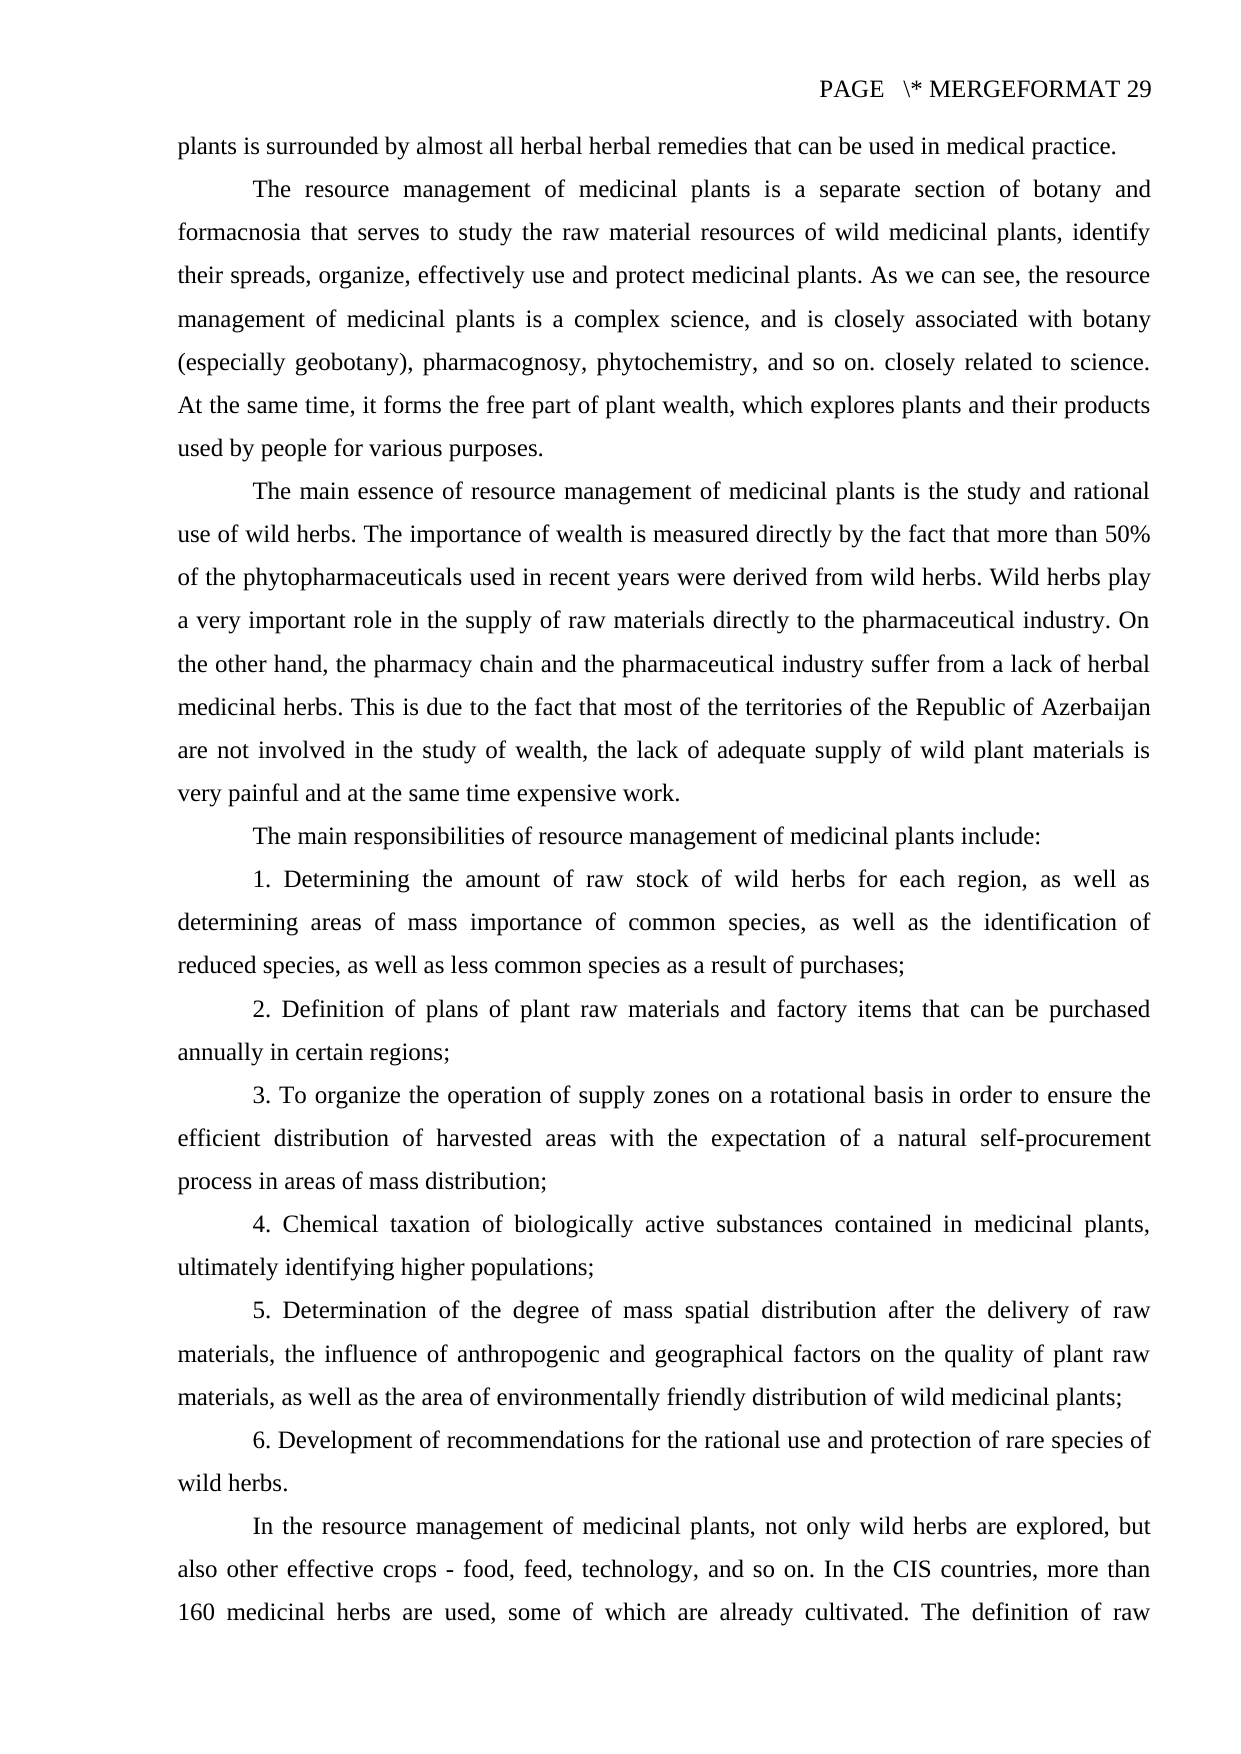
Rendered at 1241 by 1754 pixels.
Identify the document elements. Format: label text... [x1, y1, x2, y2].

text The main essence of resource management of medicinal plants is the study and rational use of wild herbs. The importance of wealth is measured directly by the fact that more than 50% of the phytopharmaceuticals used in recent years were derived from wild herbs. Wild herbs play a very important role in the supply of raw materials directly to the pharmaceutical industry. On the other hand, the pharmacy chain and the pharmaceutical industry suffer from a lack of herbal medicinal herbs. This is due to the fact that most of the territories of the Republic of Azerbaijan are not involved in the study of wealth, the lack of adequate supply of wild plant materials is very painful and at the same time expensive work. [177, 476, 1152, 807]
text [177, 131, 1152, 160]
text 6. Development of recommendations for the rational use and protection of rare species of wild herbs. [177, 1425, 1152, 1497]
text 4. Chemical taxation of biologically active substances contained in medicinal plants, ultimately identifying higher populations; [177, 1209, 1152, 1281]
text 3. To organize the operation of supply zones on a rotational basis in order to ensure the efficient distribution of harvested areas with the expectation of a natural self-procurement process in areas of mass distribution; [177, 1080, 1152, 1195]
text 5. Determination of the degree of mass spatial distribution after the delivery of raw materials, the influence of anthropogenic and geographical factors on the quality of plant raw materials, as well as the area of environmentally friendly distribution of wild medicinal plants; [177, 1296, 1152, 1411]
text 2. Definition of plans of plant raw materials and factory items that can be purchased annually in certain regions; [177, 994, 1152, 1066]
text 1. Determining the amount of raw stock of wild herbs for each region, as well as determining areas of mass importance of common species, as well as the identification of reduced species, as well as less common species as a result of purchases; [177, 864, 1152, 979]
text The main responsibilities of resource management of medicinal plants include: [177, 821, 1152, 850]
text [177, 1511, 1152, 1626]
text The resource management of medicinal plants is a separate section of botany and formacnosia that serves to study the raw material resources of wild medicinal plants, identify their spreads, organize, effectively use and protect medicinal plants. As we can see, the resource management of medicinal plants is a complex science, and is closely associated with botany (especially geobotany), pharmacognosy, phytochemistry, and so on. closely related to science. At the same time, it forms the free part of plant wealth, which explores plants and their products used by people for various purposes. [177, 174, 1152, 462]
